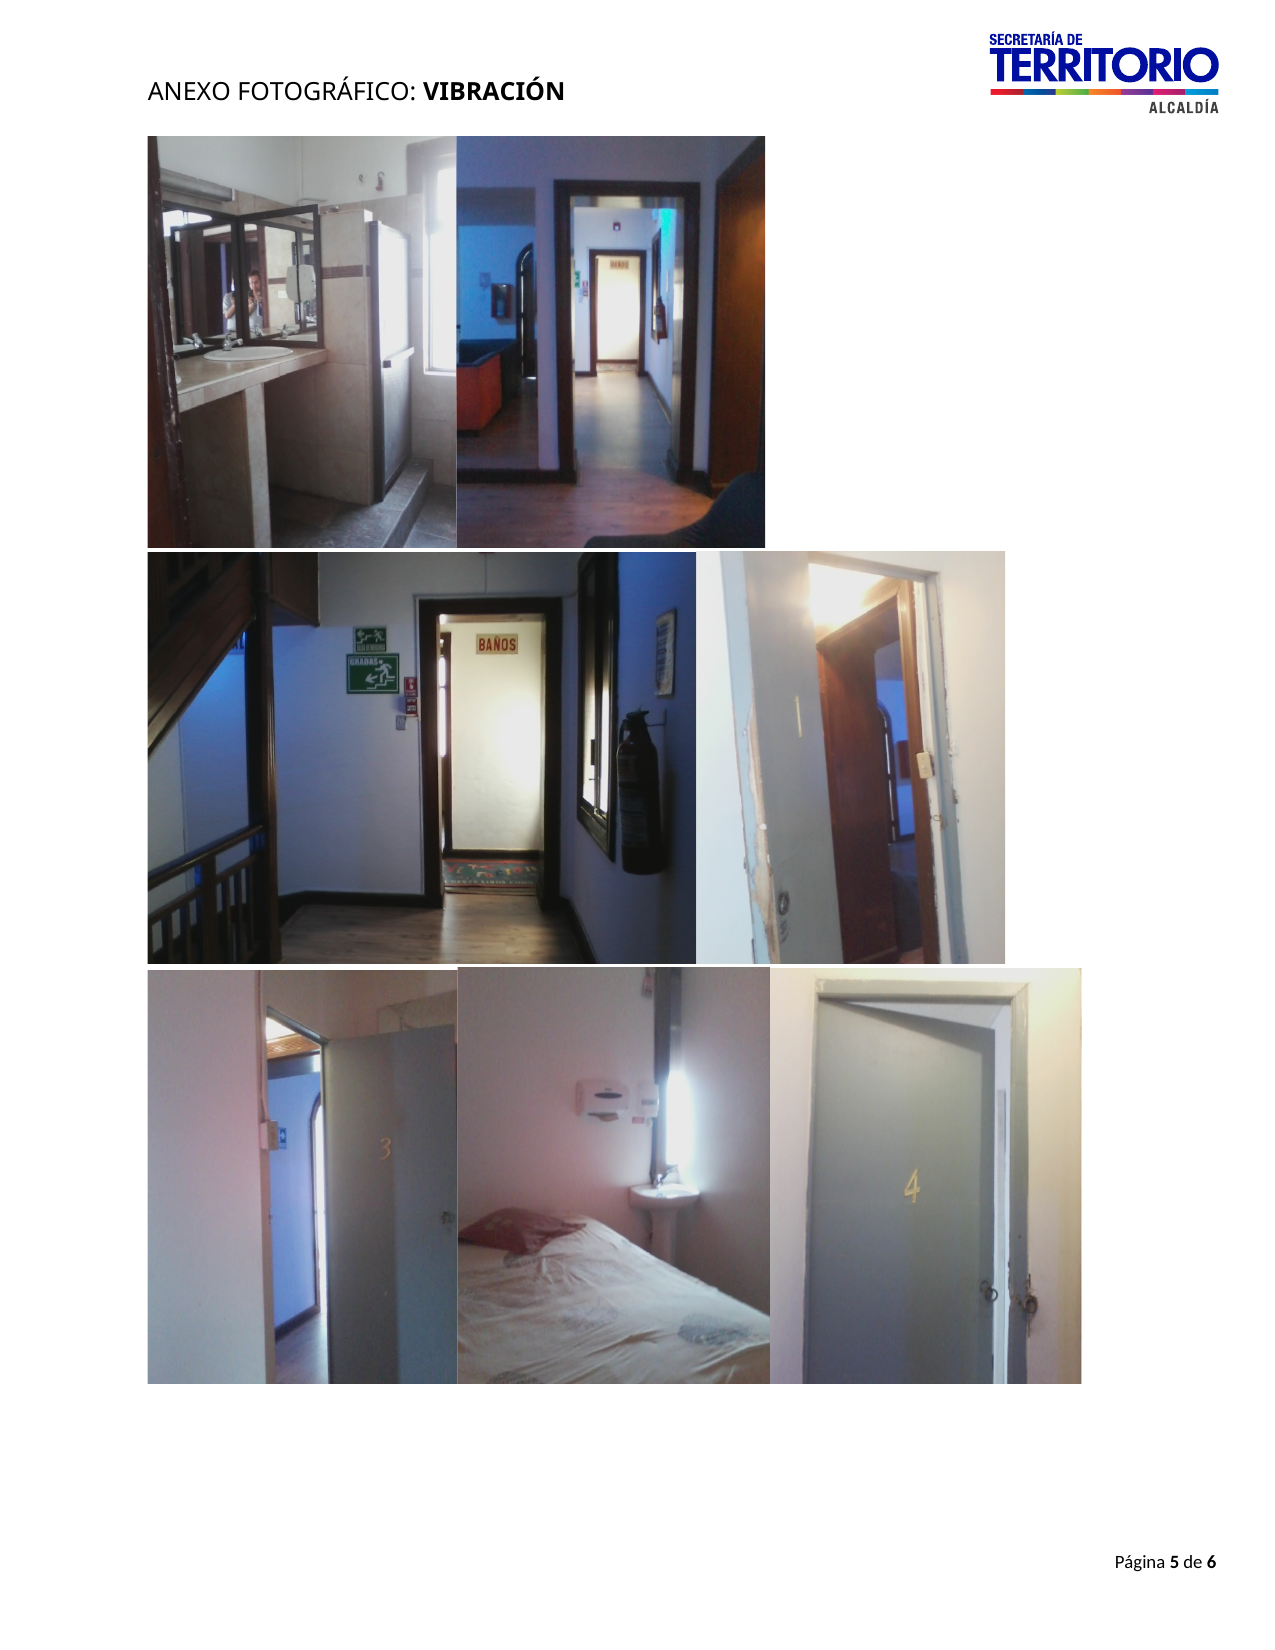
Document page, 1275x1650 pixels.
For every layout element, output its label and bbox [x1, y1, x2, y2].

picture [147, 136, 765, 548]
picture [147, 551, 1006, 964]
picture [147, 967, 1082, 1384]
